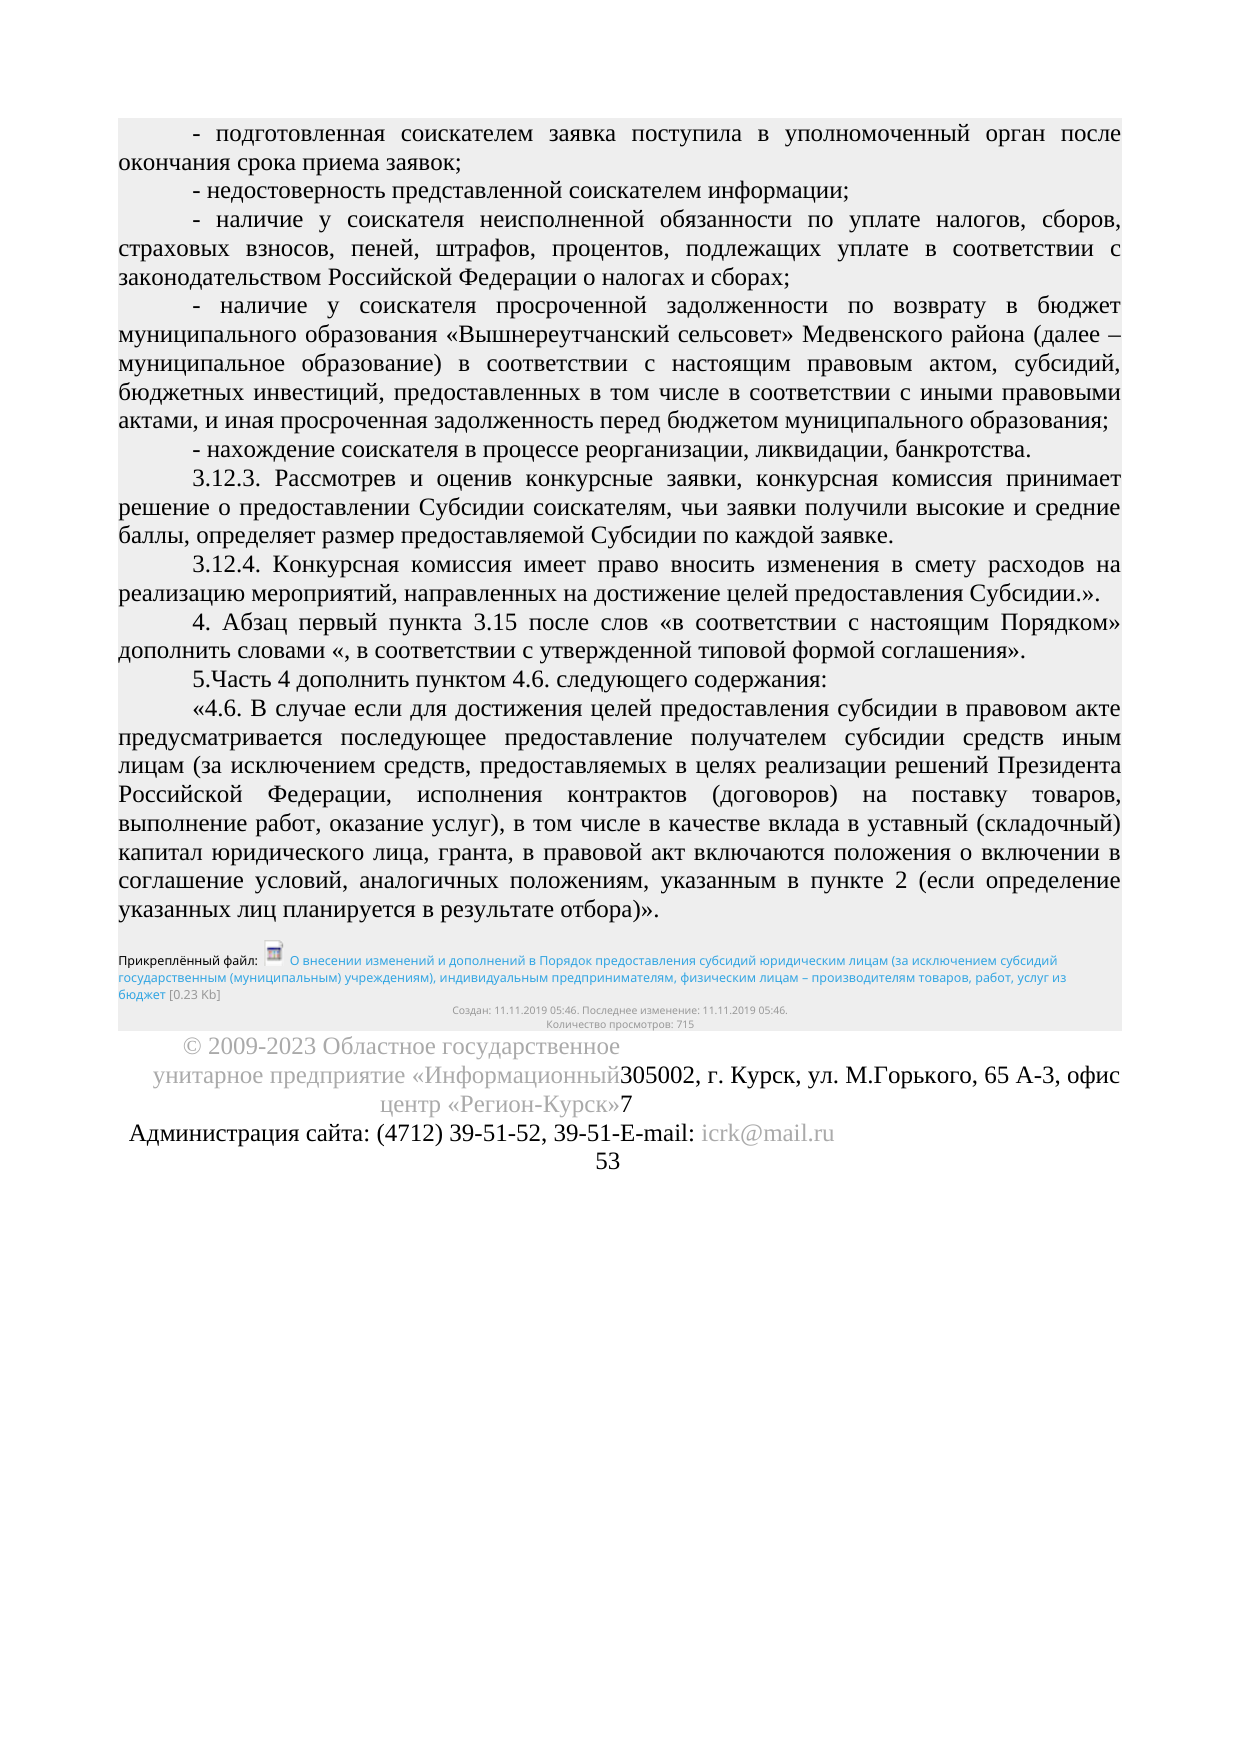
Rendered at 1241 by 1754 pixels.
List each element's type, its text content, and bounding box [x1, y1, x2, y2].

text 5.Часть 4 дополнить пунктом 4.6. следующего содержания: [118, 664, 1122, 693]
text 3.12.4. Конкурсная комиссия имеет право вносить изменения в смету расходов на реализацию мероприятий, направленных на достижение целей предоставления Субсидии.». [118, 549, 1122, 607]
text - наличие у соискателя неисполненной обязанности по уплате налогов, сборов, страховых взносов, пеней, штрафов, процентов, подлежащих уплате в соответствии с законодательством Российской Федерации о налогах и сборах; [118, 204, 1122, 291]
text «4.6. В случае если для достижения целей предоставления субсидии в правовом акте предусматривается последующее предоставление получателем субсидии средств иным лицам (за исключением средств, предоставляемых в целях реализации решений Президента Российской Федерации, исполнения контрактов (договоров) на поставку товаров, выполнение работ, оказание услуг), в том числе в качестве вклада в уставный (складочный) капитал юридического лица, гранта, в правовой акт включаются положения о включении в соглашение условий, аналогичных положениям, указанным в пункте 2 (если определение указанных лиц планируется в результате отбора)». [118, 693, 1122, 923]
picture [261, 940, 287, 966]
text 3.12.3. Рассмотрев и оценив конкурсные заявки, конкурсная комиссия принимает решение о предоставлении Субсидии соискателям, чьи заявки получили высокие и средние баллы, определяет размер предоставляемой Субсидии по каждой заявке. [118, 463, 1122, 549]
text Создан: 11.11.2019 05:46. Последнее изменение: 11.11.2019 05:46. [118, 1003, 1122, 1017]
table_header 305002, г. Курск, ул. М.Горького, 65 А-3, офис 7 E-mail: icrk@mail.ru [620, 1031, 1122, 1175]
text 4. Абзац первый пункта 3.15 после слов «в соответствии с настоящим Порядком» дополнить словами «, в соответствии с утвержденной типовой формой соглашения». [118, 607, 1122, 664]
text - подготовленная соискателем заявка поступила в уполномоченный орган после окончания срока приема заявок; [118, 118, 1122, 176]
text - наличие у соискателя просроченной задолженности по возврату в бюджет муниципального образования «Вышнереутчанский сельсовет» Медвенского района (далее – муниципальное образование) в соответствии с настоящим правовым актом, субсидий, бюджетных инвестиций, предоставленных в том числе в соответствии с иными правовыми актами, и иная просроченная задолженность перед бюджетом муниципального образования; [118, 291, 1122, 434]
text - недостоверность представленной соискателем информации; [118, 176, 1122, 204]
text - нахождение соискателя в процессе реорганизации, ликвидации, банкротства. [118, 434, 1122, 463]
text Прикреплённый файл: О внесении изменений и дополнений в Порядок предоставления субсидий юридическим лицам (за исключением субсидий государственным (муниципальным) учреждениям), индивидуальным предпринимателям, физическим лицам – производителям товаров, работ, услуг из бюджет [0.23 Kb] [118, 940, 1122, 1003]
text Количество просмотров: 715 [118, 1017, 1122, 1031]
table_header © 2009-2023 Областное государственное унитарное предприятие «Информационный центр «Регион-Курск» Администрация сайта: (4712) 39-51-52, 39-51-53 [118, 1031, 620, 1175]
